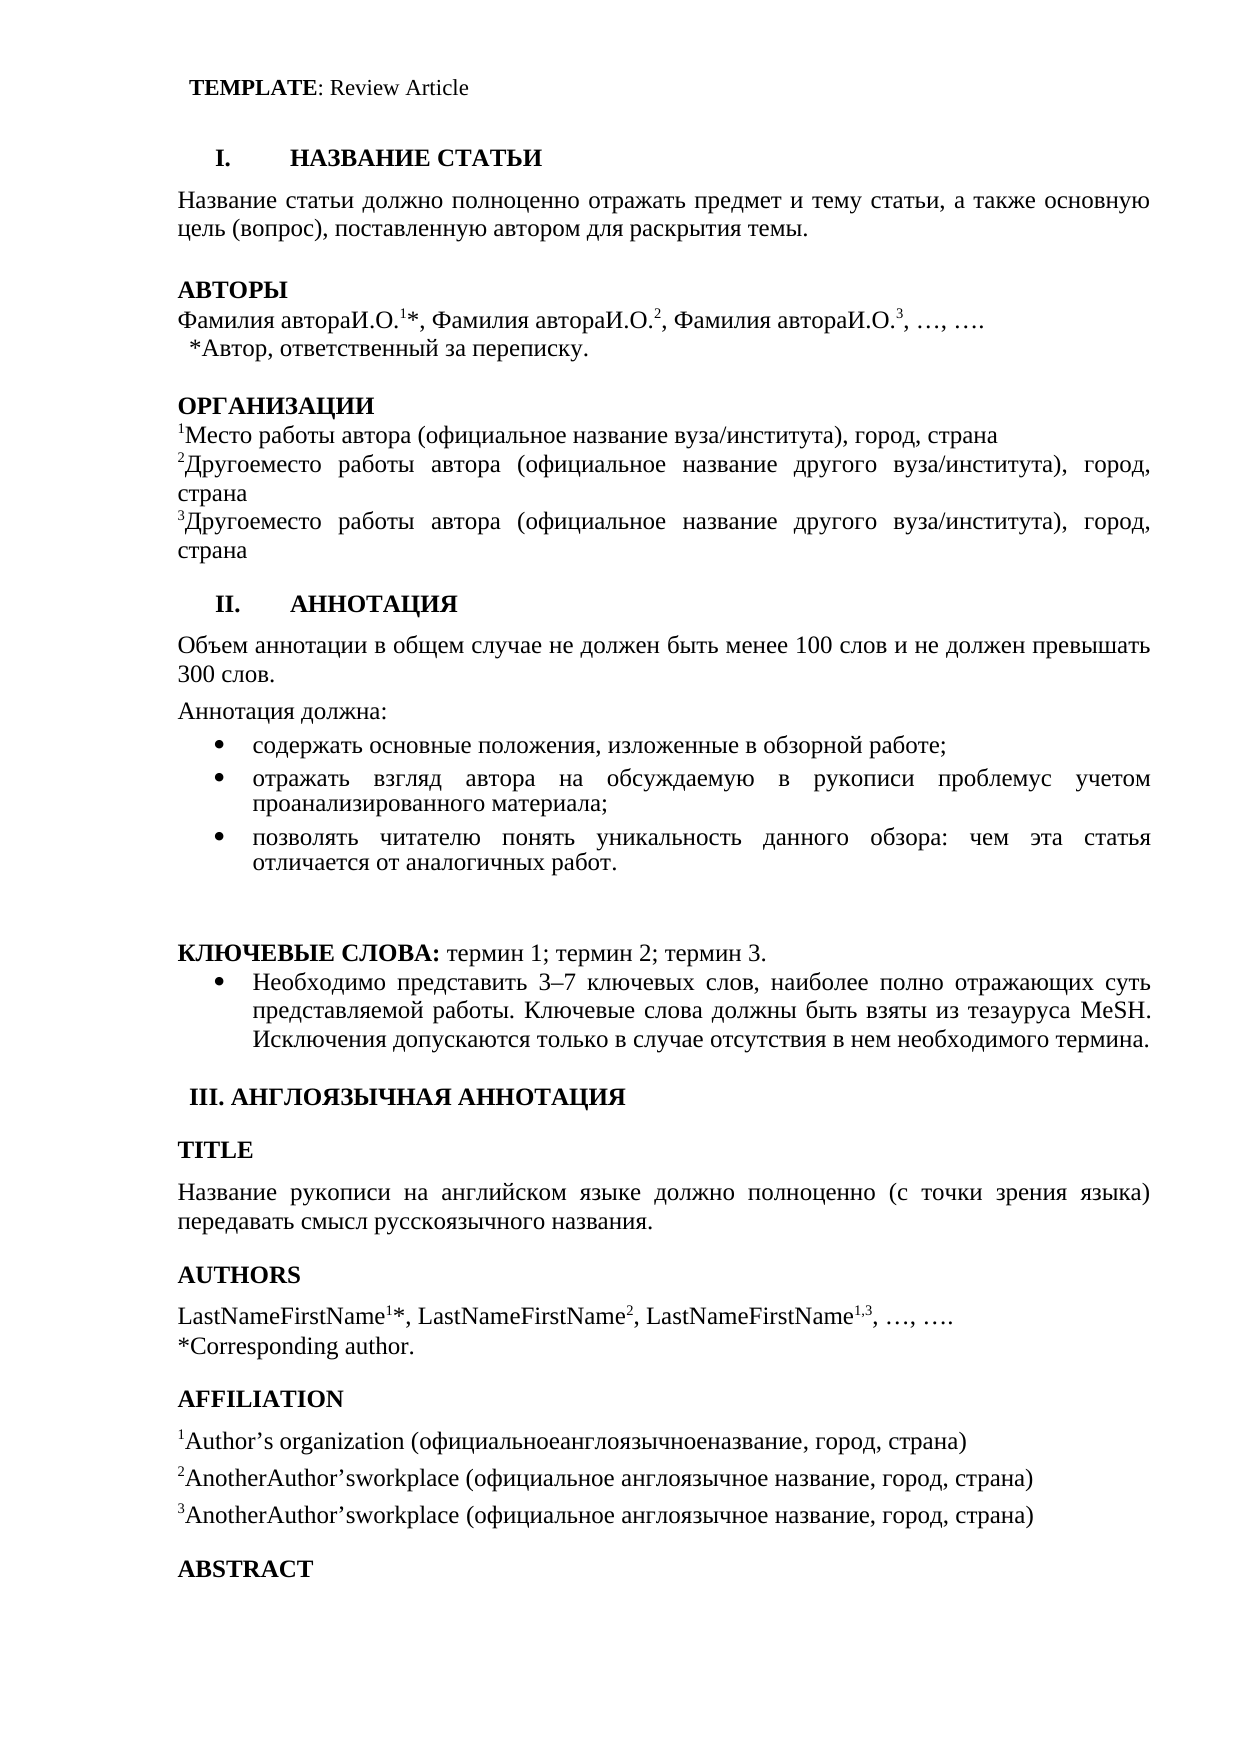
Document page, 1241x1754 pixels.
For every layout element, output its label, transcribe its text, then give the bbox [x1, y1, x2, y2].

text Authors [177, 1260, 1152, 1289]
text Название рукописи на английском языке должно полноценно (с точки зрения языка) передавать смысл русскоязычного названия. [177, 1177, 1152, 1235]
subtitle Abstract [177, 1554, 1152, 1583]
subtitle Ключевые слова: термин 1; термин 2; термин 3. [177, 938, 1152, 967]
subtitle Название статьи [215, 143, 1152, 172]
text Название статьи должно полноценно отражать предмет и тему статьи, а также основную цель (вопрос), поставленную автором для раскрытия темы. [177, 185, 1152, 242]
list отражать взгляд автора на обсуждаемую в рукописи проблемус учетом проанализированного материала; [215, 767, 1152, 817]
text *Corresponding author. [177, 1334, 1140, 1359]
subtitle Title [177, 1136, 1152, 1165]
text Фамилия автораИ.О.1*, Фамилия автораИ.О.2, Фамилия автораИ.О.3, …, …. [177, 305, 1152, 333]
text 1Место работы автора (официальное название вуза/института), город, страна [177, 420, 1152, 449]
text Аннотация должна: [177, 696, 1152, 725]
list содержать основные положения, изложенные в обзорной работе; [215, 733, 1152, 758]
list 1Author’s organization (официальноеанглоязычноеназвание, город, страна) [177, 1426, 1152, 1455]
subtitle Аннотация [215, 589, 1152, 618]
text III. АНГЛОЯЗЫЧНАЯ АННОТАЦИЯ [189, 1082, 1140, 1111]
subtitle Авторы [177, 276, 1152, 305]
text *Автор, ответственный за переписку. [189, 333, 1140, 362]
list позволять читателю понять уникальность данного обзора: чем эта статья отличается от аналогичных работ. [215, 825, 1152, 875]
list 3AnotherAuthor’sworkplace (официальное англоязычное название, город, страна) [177, 1500, 1152, 1529]
subtitle Организации [177, 391, 1152, 420]
list Необходимо представить 3–7 ключевых слов, наиболее полно отражающих суть представляемой работы. Ключевые слова должны быть взяты из тезауруса MeSH. Исключения допускаются только в случае отсутствия в нем необходимого термина. [215, 967, 1152, 1053]
list 2AnotherAuthor’sworkplace (официальное англоязычное название, город, страна) [177, 1463, 1152, 1492]
text Affiliation [177, 1384, 1152, 1413]
list LastNameFirstName1*, LastNameFirstName2, LastNameFirstName1,3, …, …. [177, 1301, 1152, 1330]
text 3Другоеместо работы автора (официальное название другого вуза/института), город, страна [177, 506, 1152, 564]
text 2Другоеместо работы автора (официальное название другого вуза/института), город, страна [177, 449, 1152, 506]
text Объем аннотации в общем случае не должен быть менее 100 слов и не должен превышать 300 слов. [177, 631, 1152, 688]
